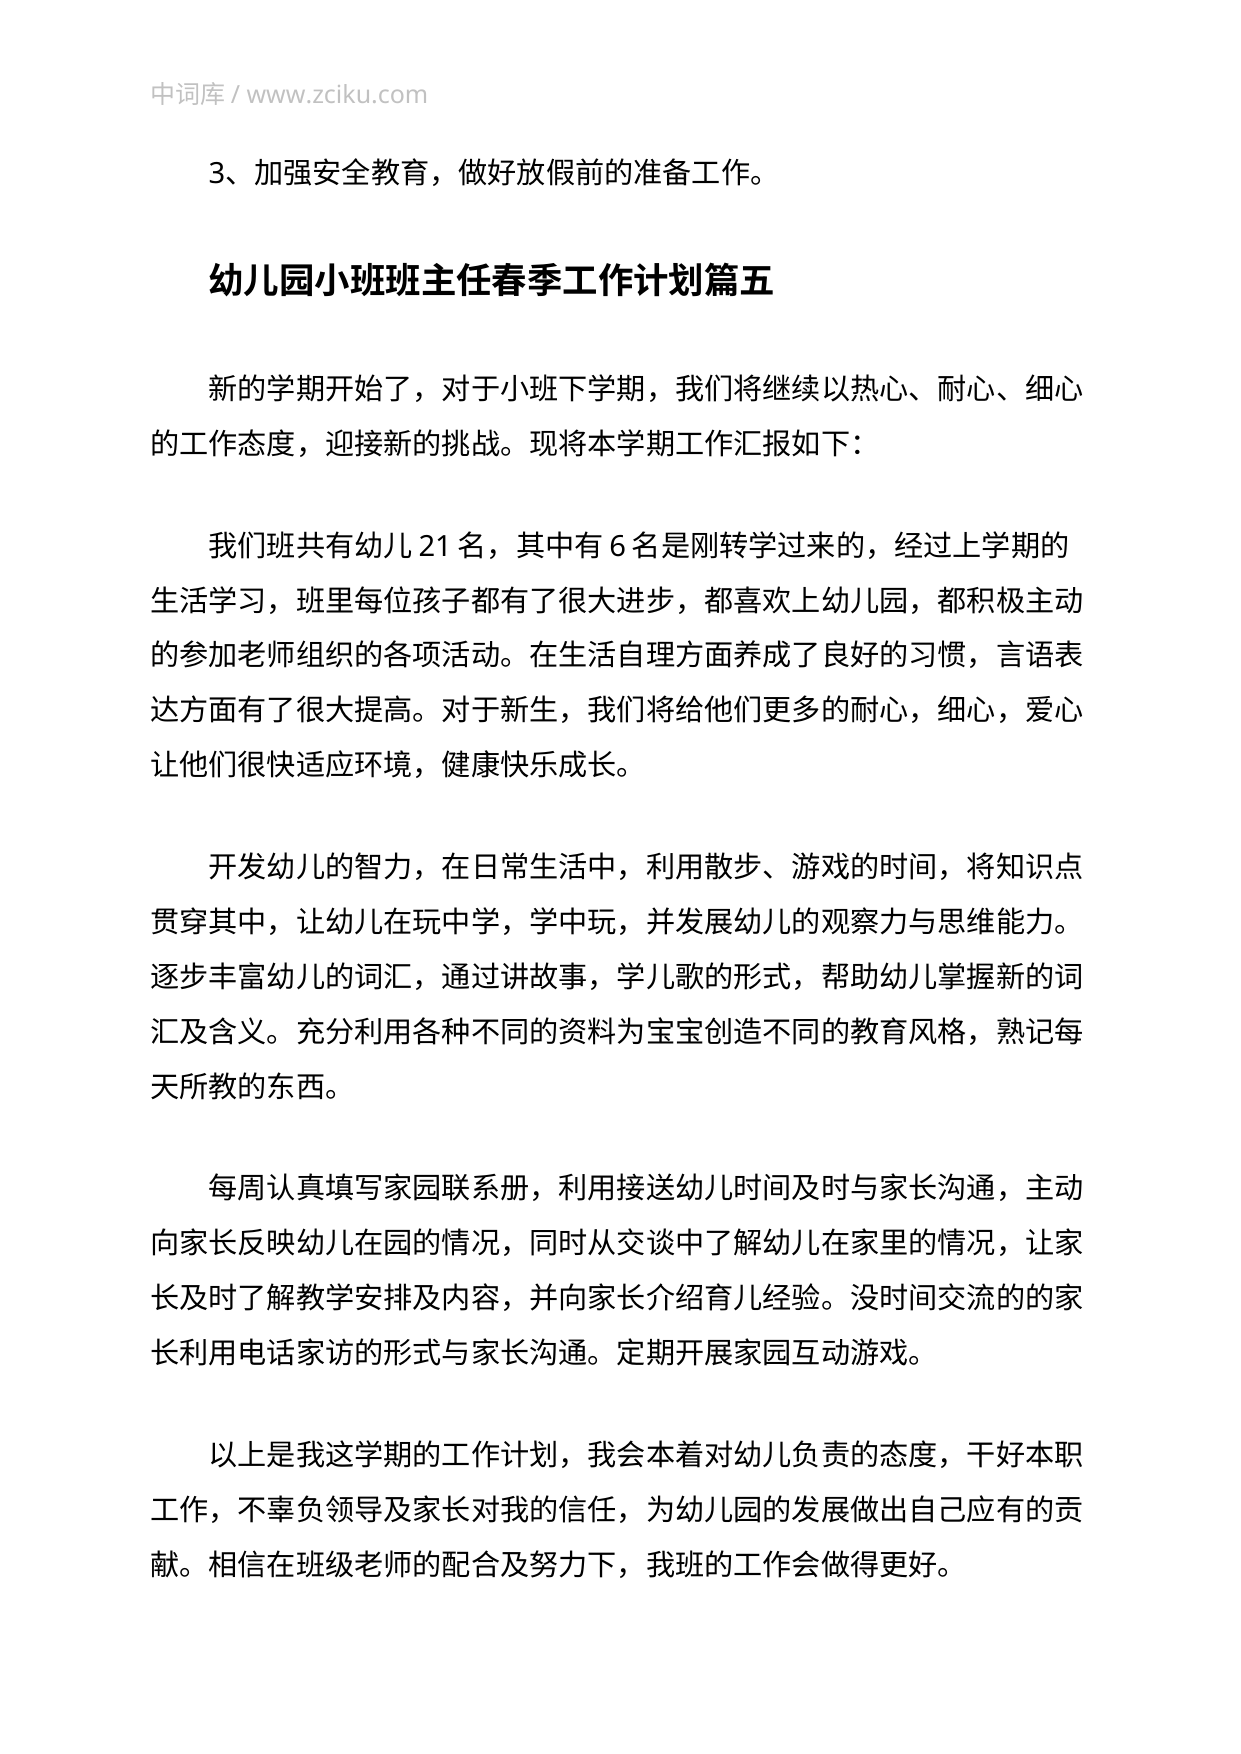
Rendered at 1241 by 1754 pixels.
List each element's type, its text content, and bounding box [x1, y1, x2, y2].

text 幼儿园小班班主任春季工作计划篇五 [150, 252, 1090, 303]
text 开发幼儿的智力，在日常生活中，利用散步、游戏的时间，将知识点贯穿其中，让幼儿在玩中学，学中玩，并发展幼儿的观察力与思维能力。逐步丰富幼儿的词汇，通过讲故事，学儿歌的形式，帮助幼儿掌握新的词汇及含义。充分利用各种不同的资料为宝宝创造不同的教育风格，熟记每天所教的东西。 [150, 843, 1090, 1105]
text 每周认真填写家园联系册，利用接送幼儿时间及时与家长沟通，主动向家长反映幼儿在园的情况，同时从交谈中了解幼儿在家里的情况，让家长及时了解教学安排及内容，并向家长介绍育儿经验。没时间交流的的家长利用电话家访的形式与家长沟通。定期开展家园互动游戏。 [150, 1165, 1090, 1372]
text 新的学期开始了，对于小班下学期，我们将继续以热心、耐心、细心的工作态度，迎接新的挑战。现将本学期工作汇报如下： [150, 365, 1090, 463]
text 3、加强安全教育，做好放假前的准备工作。 [150, 150, 1090, 192]
text 以上是我这学期的工作计划，我会本着对幼儿负责的态度，干好本职工作，不辜负领导及家长对我的信任，为幼儿园的发展做出自己应有的贡献。相信在班级老师的配合及努力下，我班的工作会做得更好­。 [150, 1431, 1090, 1583]
text 我们班共有幼儿21名，其中有6名是刚转学过来的，经过上学期的生活学习，班里每位孩子都有了很大进步，都喜欢上幼儿园，都积极主动的参加老师组织的各项活动。在生活自理方面养成了良好的习惯，言语表达方面有了很大提高。对于新生，我们将给他们更多的耐心，细心，爱心让他们很快适应环境，健康快乐成长。 [150, 522, 1090, 784]
